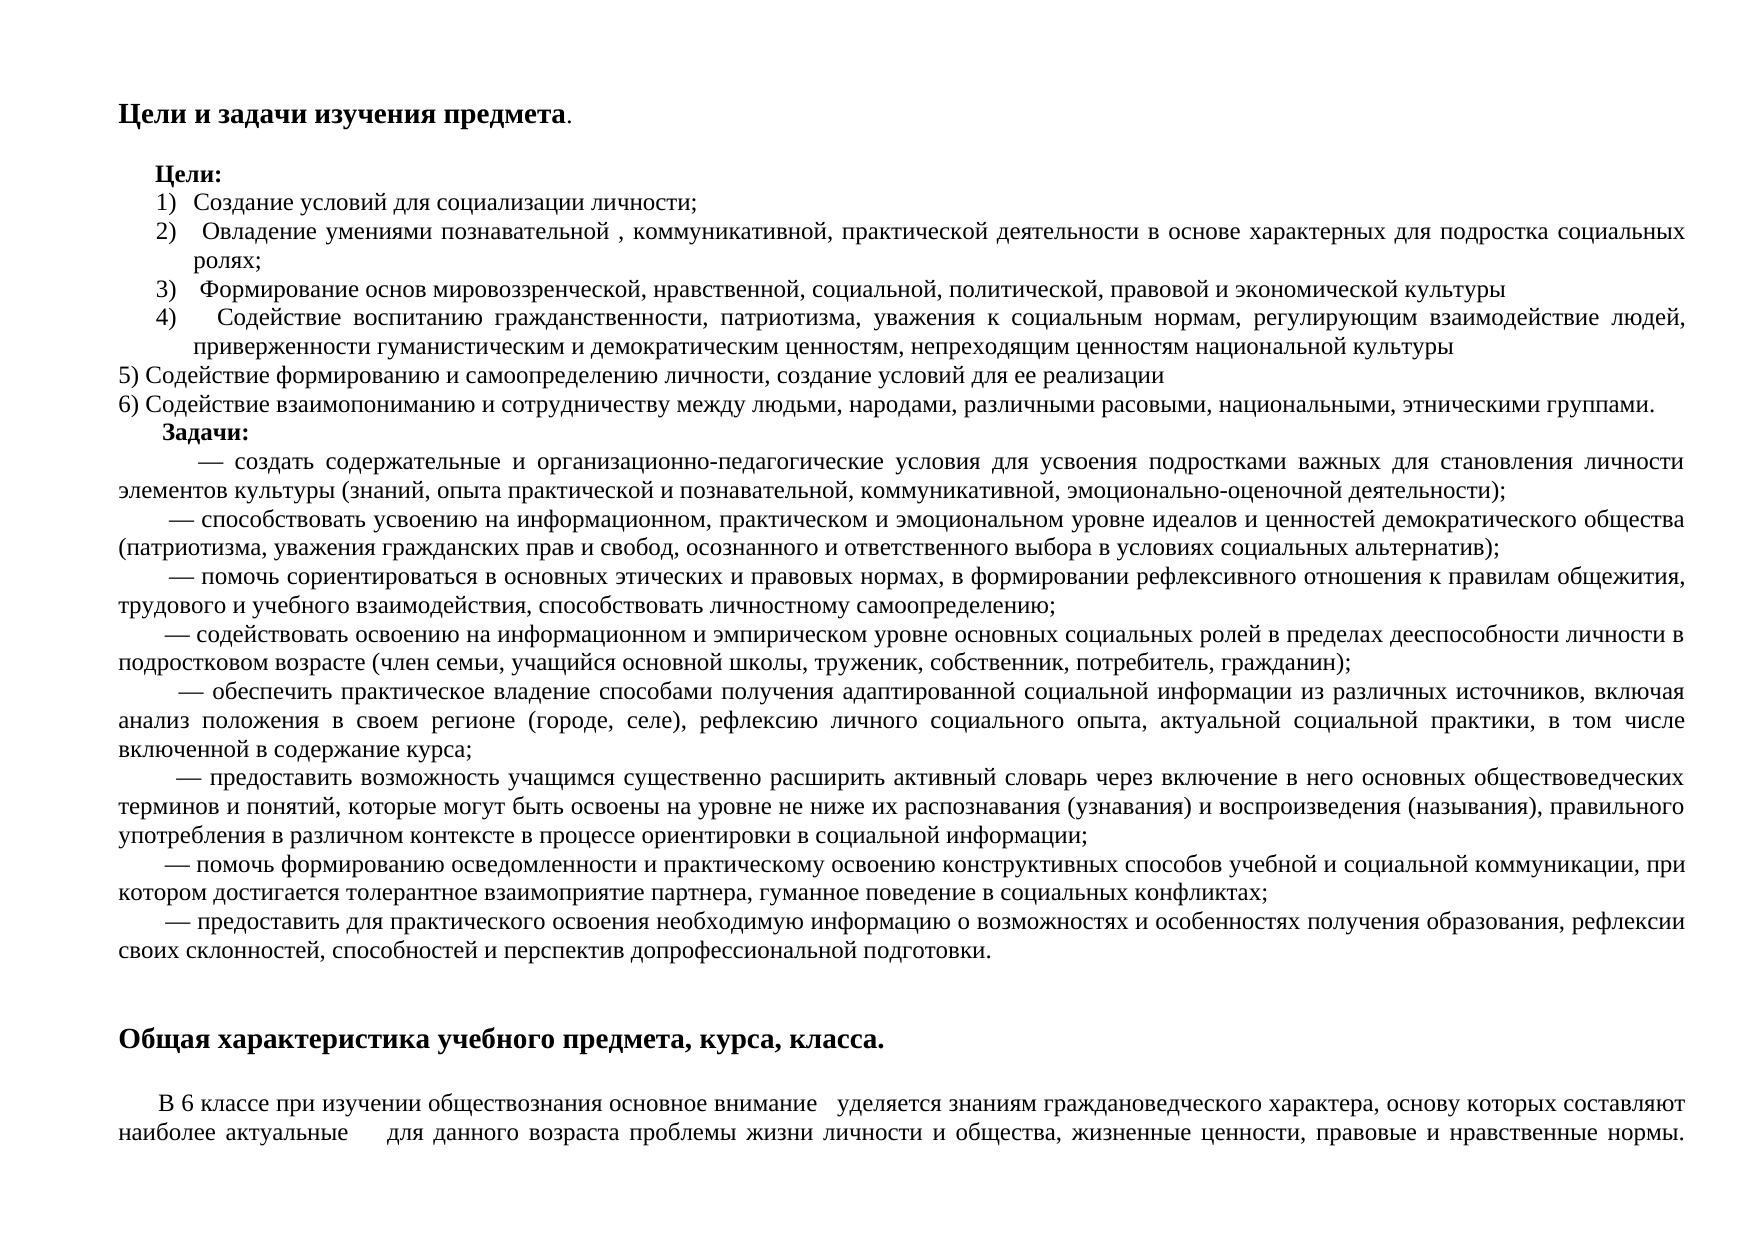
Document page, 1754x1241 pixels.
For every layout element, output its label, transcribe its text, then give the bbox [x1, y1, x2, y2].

text — помочь сориентироваться в основных этических и правовых нормах, в формировании рефлексивного отношения к правилам общежития, трудового и учебного взаимодействия, способствовать личностному самоопределению; [118, 561, 1687, 619]
text Цели: [74, 159, 1687, 187]
text Цели и задачи изучения предмета. [118, 96, 1687, 130]
text — способствовать усвоению на информационном, практическом и эмоциональном уровне идеалов и ценностей демократического общества (патриотизма, уважения гражданских прав и свобод, осознанного и ответственного выбора в условиях социальных альтернатив); [118, 504, 1687, 561]
list Овладение умениями познавательной , коммуникативной, практической деятельности в основе характерных для подростка социальных ролях; [156, 216, 1687, 274]
text 6) Содействие взаимопониманию и сотрудничеству между людьми, народами, различными расовыми, национальными, этническими группами. [118, 389, 1687, 417]
text — создать содержательные и организационно-педагогические условия для усвоения подростками важных для становления личности элементов культуры (знаний, опыта практической и познавательной, коммуникативной, эмоционально-оценочной деятельности); [118, 446, 1687, 504]
text — обеспечить практическое владение способами получения адаптированной социальной информации из различных источников, включая анализ положения в своем регионе (городе, селе), рефлексию личного социального опыта, актуальной социальной практики, в том числе включенной в содержание курса; [118, 676, 1687, 762]
text Задачи: [118, 417, 1687, 446]
text — содействовать освоению на информационном и эмпирическом уровне основных социальных ролей в пределах дееспособности личности в подростковом возрасте (член семьи, учащийся основной школы, труженик, собственник, потребитель, гражданин); [118, 619, 1687, 676]
list Формирование основ мировоззренческой, нравственной, социальной, политической, правовой и экономической культуры [156, 274, 1687, 302]
text — предоставить для практического освоения необходимую информацию о возможностях и особенностях получения образования, рефлексии своих склонностей, способностей и перспектив допрофессиональной подготовки. [118, 906, 1687, 964]
text 5) Содействие формированию и самоопределению личности, создание условий для ее реализации [118, 360, 1687, 389]
text — предоставить возможность учащимся существенно расширить активный словарь через включение в него основных обществоведческих терминов и понятий, которые могут быть освоены на уровне не ниже их распознавания (узнавания) и воспроизведения (называния), правильного употребления в различном контексте в процессе ориентировки в социальной информации; [118, 762, 1687, 849]
text — помочь формированию осведомленности и практическому освоению конструктивных способов учебной и социальной коммуникации, при котором достигается толерантное взаимоприятие партнера, гуманное поведение в социальных конфликтах; [118, 849, 1687, 906]
list Содействие воспитанию гражданственности, патриотизма, уважения к социальным нормам, регулирующим взаимодействие людей, приверженности гуманистическим и демократическим ценностям, непреходящим ценностям национальной культуры [156, 302, 1687, 360]
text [118, 1088, 1687, 1146]
text Общая характеристика учебного предмета, курса, класса. [118, 1021, 1687, 1055]
list Создание условий для социализации личности; [156, 187, 1687, 216]
